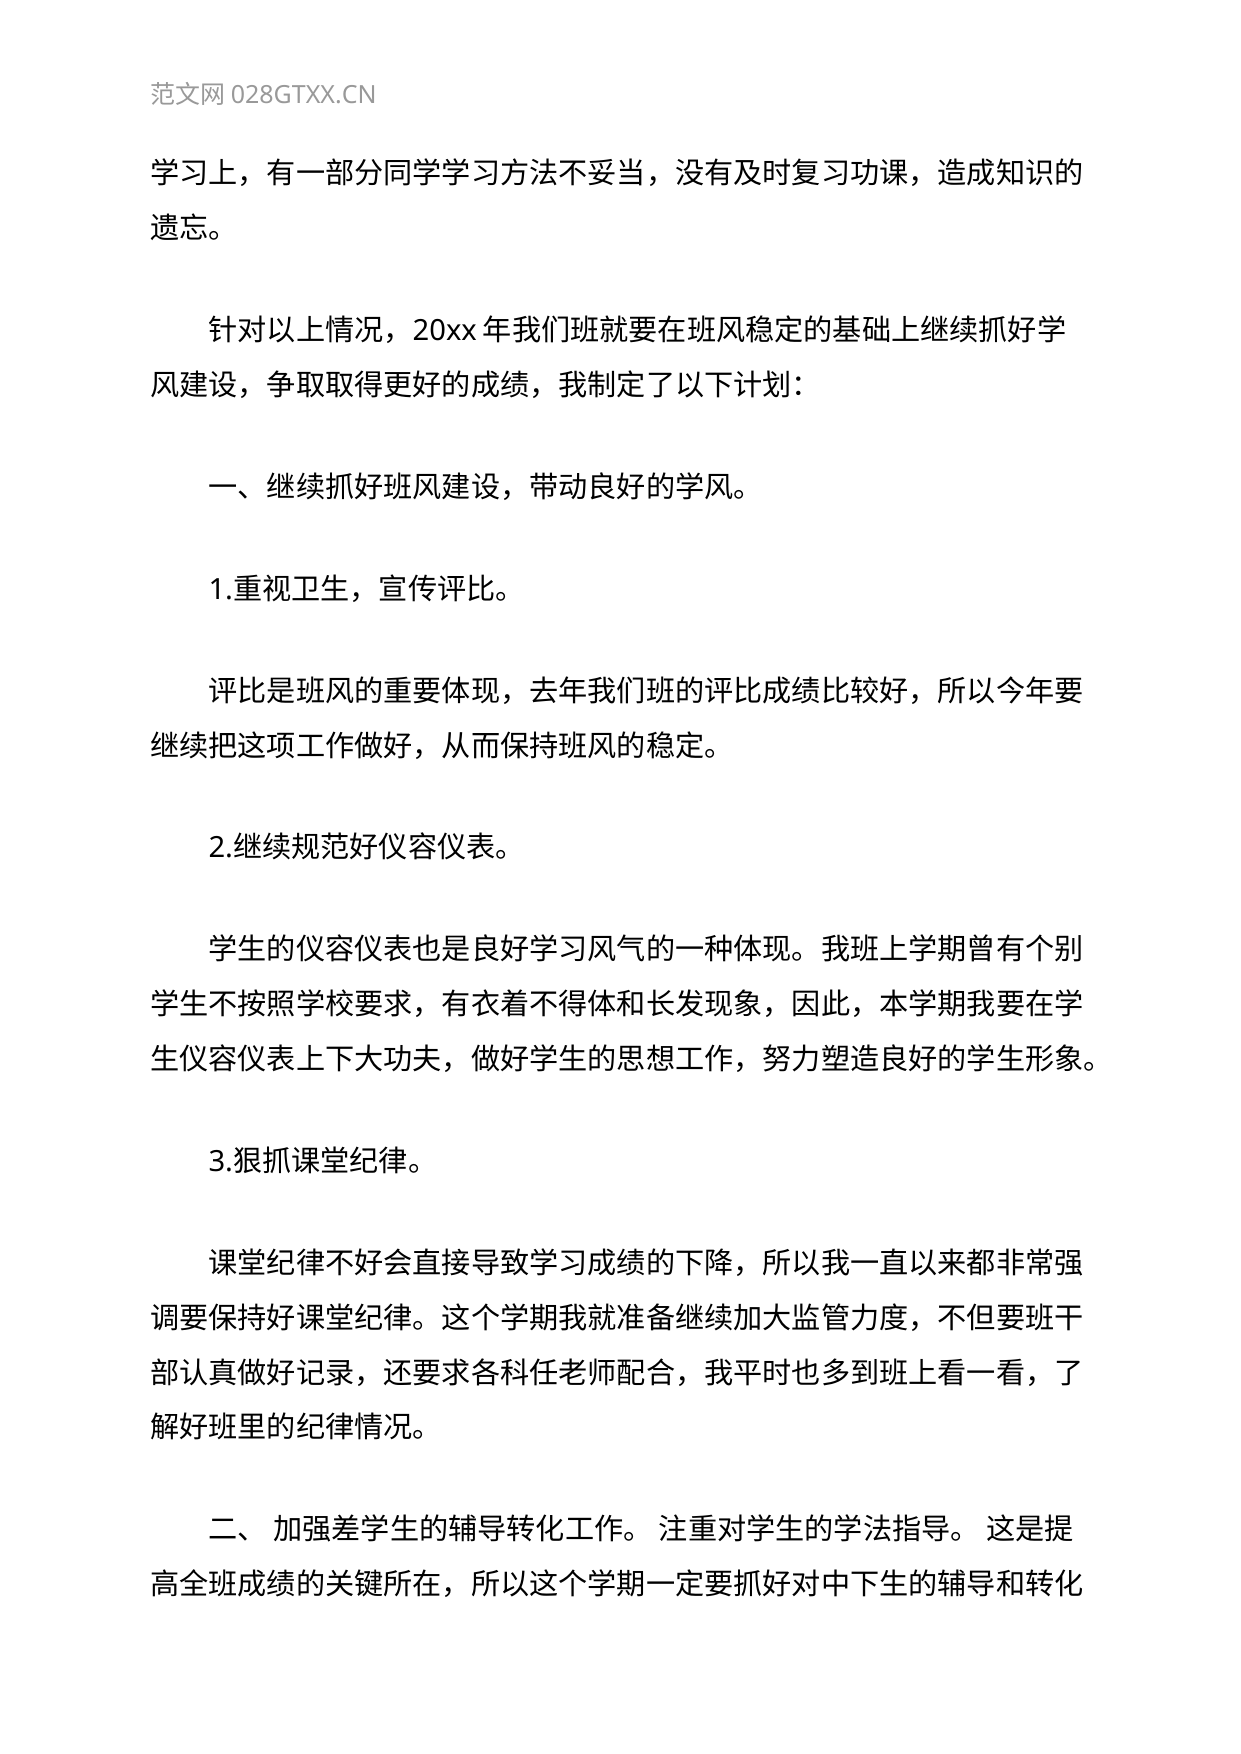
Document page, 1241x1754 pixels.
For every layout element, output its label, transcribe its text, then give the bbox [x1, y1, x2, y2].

text 评比是班风的重要体现，去年我们班的评比成绩比较好，所以今年要继续把这项工作做好，从而保持班风的稳定。 [150, 667, 1090, 764]
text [150, 150, 1090, 247]
text 学生的仪容仪表也是良好学习风气的一种体现。我班上学期曾有个别学生不按照学校要求，有衣着不得体和长发现象，因此，本学期我要在学生仪容仪表上下大功夫，做好学生的思想工作，努力塑造良好的学生形象。 [150, 926, 1090, 1078]
text 2.继续规范好仪容仪表。 [150, 824, 1090, 866]
text 1.重视卫生，宣传评比。 [150, 565, 1090, 608]
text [150, 1506, 1090, 1603]
text 一、继续抓好班风建设，带动良好的学风。 [150, 463, 1090, 506]
text 课堂纪律不好会直接导致学习成绩的下降，所以我一直以来都非常强调要保持好课堂纪律。这个学期我就准备继续加大监管力度，不但要班干部认真做好记录，还要求各科任老师配合，我平时也多到班上看一看，了解好班里的纪律情况。 [150, 1239, 1090, 1446]
text 针对以上情况，20xx年我们班就要在班风稳定的基础上继续抓好学风建设，争取取得更好的成绩，我制定了以下计划： [150, 307, 1090, 404]
text 3.狠抓课堂纪律。 [150, 1137, 1090, 1180]
